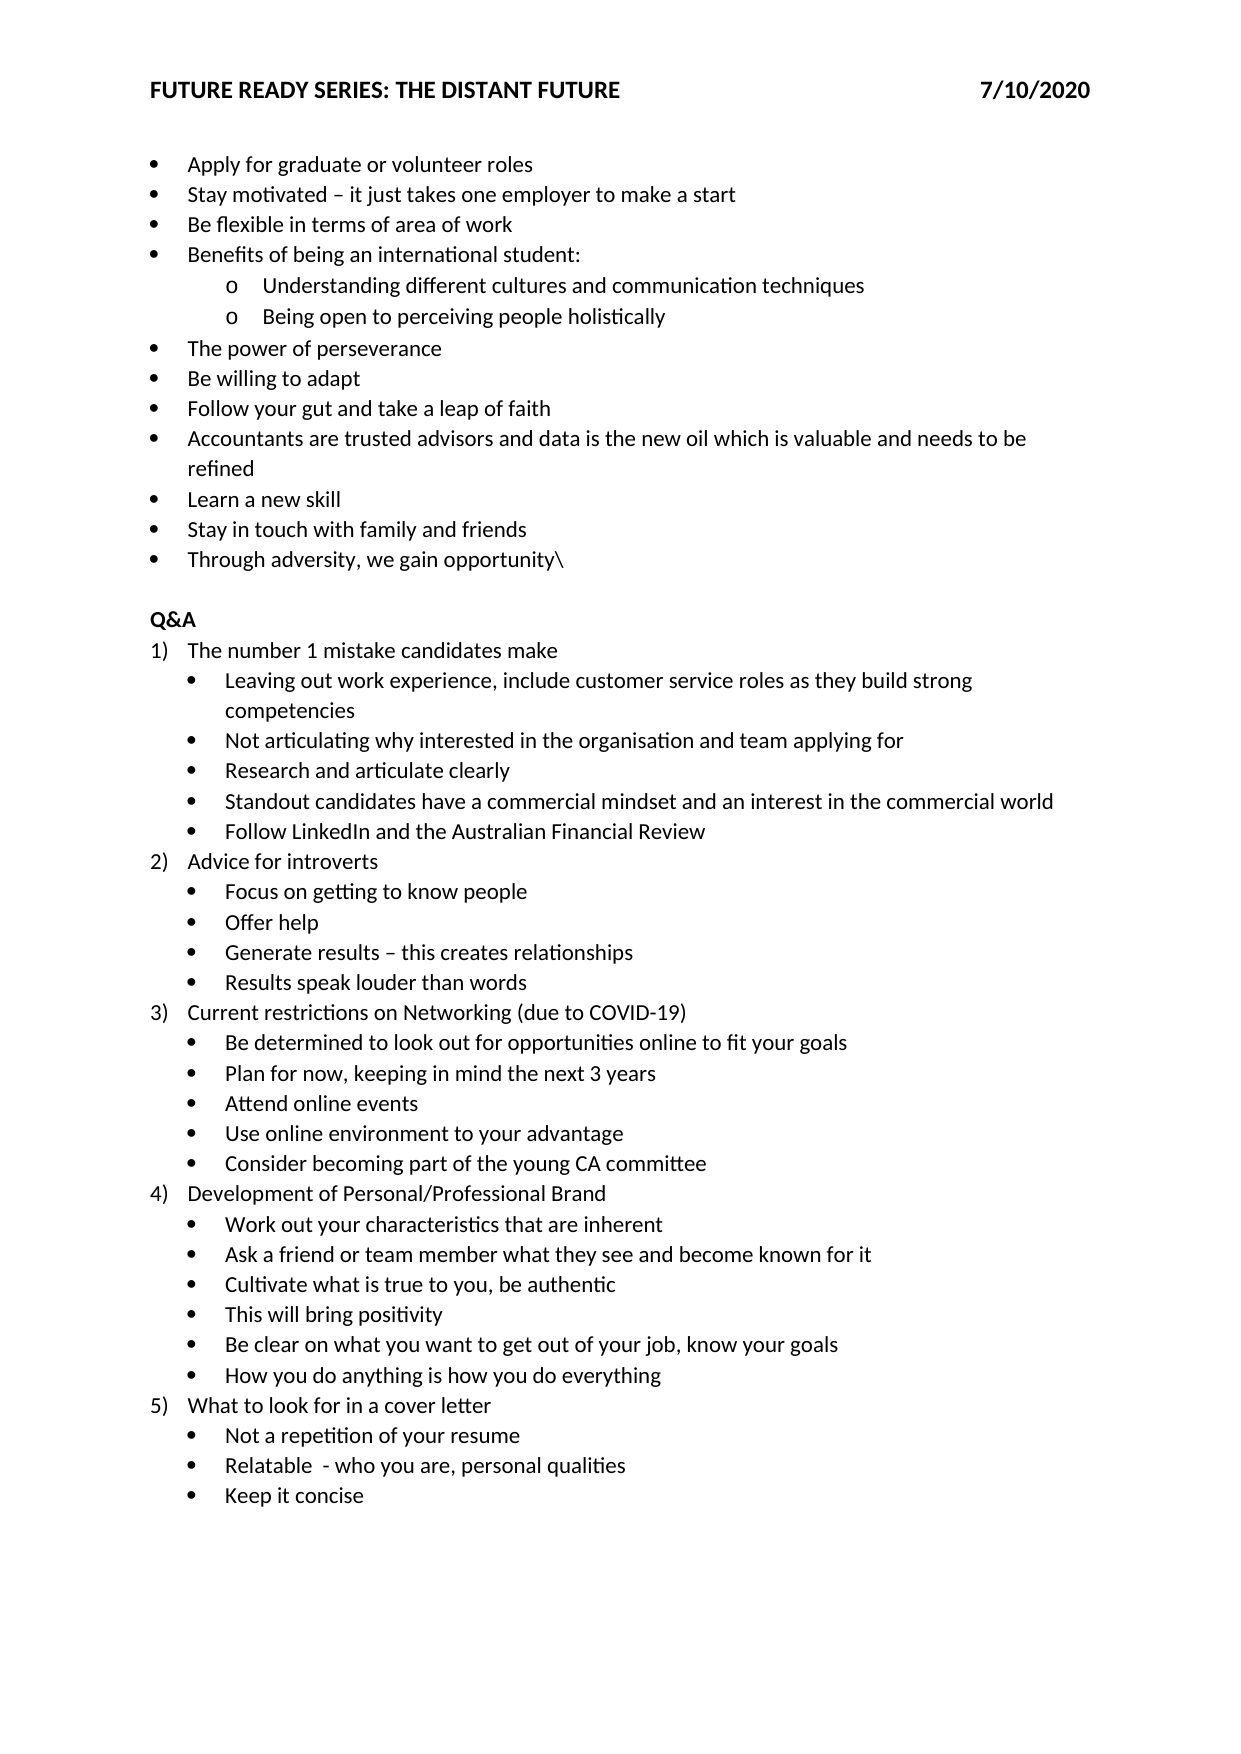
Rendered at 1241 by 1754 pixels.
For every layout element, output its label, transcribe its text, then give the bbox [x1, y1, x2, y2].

list Apply for graduate or volunteer roles [150, 150, 1090, 178]
list Being open to perceiving people holistically [225, 302, 1090, 331]
list Follow LinkedIn and the Australian Financial Review [187, 817, 1090, 845]
list Follow your gut and take a leap of faith [150, 394, 1090, 422]
list Attend online events [187, 1089, 1090, 1117]
list Current restrictions on Networking (due to COVID-19) [150, 998, 1090, 1026]
list Keep it concise [187, 1482, 1090, 1510]
list The number 1 mistake candidates make [150, 636, 1090, 664]
list Stay motivated – it just takes one employer to make a start [150, 180, 1090, 208]
list Consider becoming part of the young CA committee [187, 1149, 1090, 1177]
list Generate results – this creates relationships [187, 938, 1090, 966]
list Use online environment to your advantage [187, 1119, 1090, 1147]
list Be flexible in terms of area of work [150, 210, 1090, 238]
list Plan for now, keeping in mind the next 3 years [187, 1059, 1090, 1087]
list Accountants are trusted advisors and data is the new oil which is valuable and needs to be refined [150, 424, 1090, 483]
list Standout candidates have a commercial mindset and an interest in the commercial world [187, 787, 1090, 815]
list Work out your characteristics that are inherent [187, 1210, 1090, 1238]
list What to look for in a cover letter [150, 1391, 1090, 1419]
list Be willing to adapt [150, 364, 1090, 392]
list Research and articulate clearly [187, 757, 1090, 785]
list Stay in touch with family and friends [150, 515, 1090, 543]
list Understanding different cultures and communication techniques [225, 271, 1090, 300]
list Not a repetition of your resume [187, 1421, 1090, 1449]
list Relatable - who you are, personal qualities [187, 1451, 1090, 1479]
list Advice for introverts [150, 847, 1090, 875]
list How you do anything is how you do everything [187, 1361, 1090, 1389]
list Learn a new skill [150, 485, 1090, 513]
list Be clear on what you want to get out of your job, know your goals [187, 1331, 1090, 1359]
list Benefits of being an international student: [150, 241, 1090, 269]
list Be determined to look out for opportunities online to fit your goals [187, 1028, 1090, 1057]
list This will bring positivity [187, 1300, 1090, 1328]
list Focus on getting to know people [187, 877, 1090, 906]
list Results speak louder than words [187, 968, 1090, 996]
list Through adversity, we gain opportunity\ [150, 545, 1090, 573]
list Cultivate what is true to you, be authentic [187, 1270, 1090, 1298]
list Offer help [187, 908, 1090, 936]
list Q&A [150, 606, 1090, 634]
list Development of Personal/Professional Brand [150, 1179, 1090, 1208]
list Leaving out work experience, include customer service roles as they build strong competencies [187, 666, 1090, 724]
list Ask a friend or team member what they see and become known for it [187, 1240, 1090, 1268]
list Not articulating why interested in the organisation and team applying for [187, 726, 1090, 754]
list The power of perseverance [150, 334, 1090, 362]
